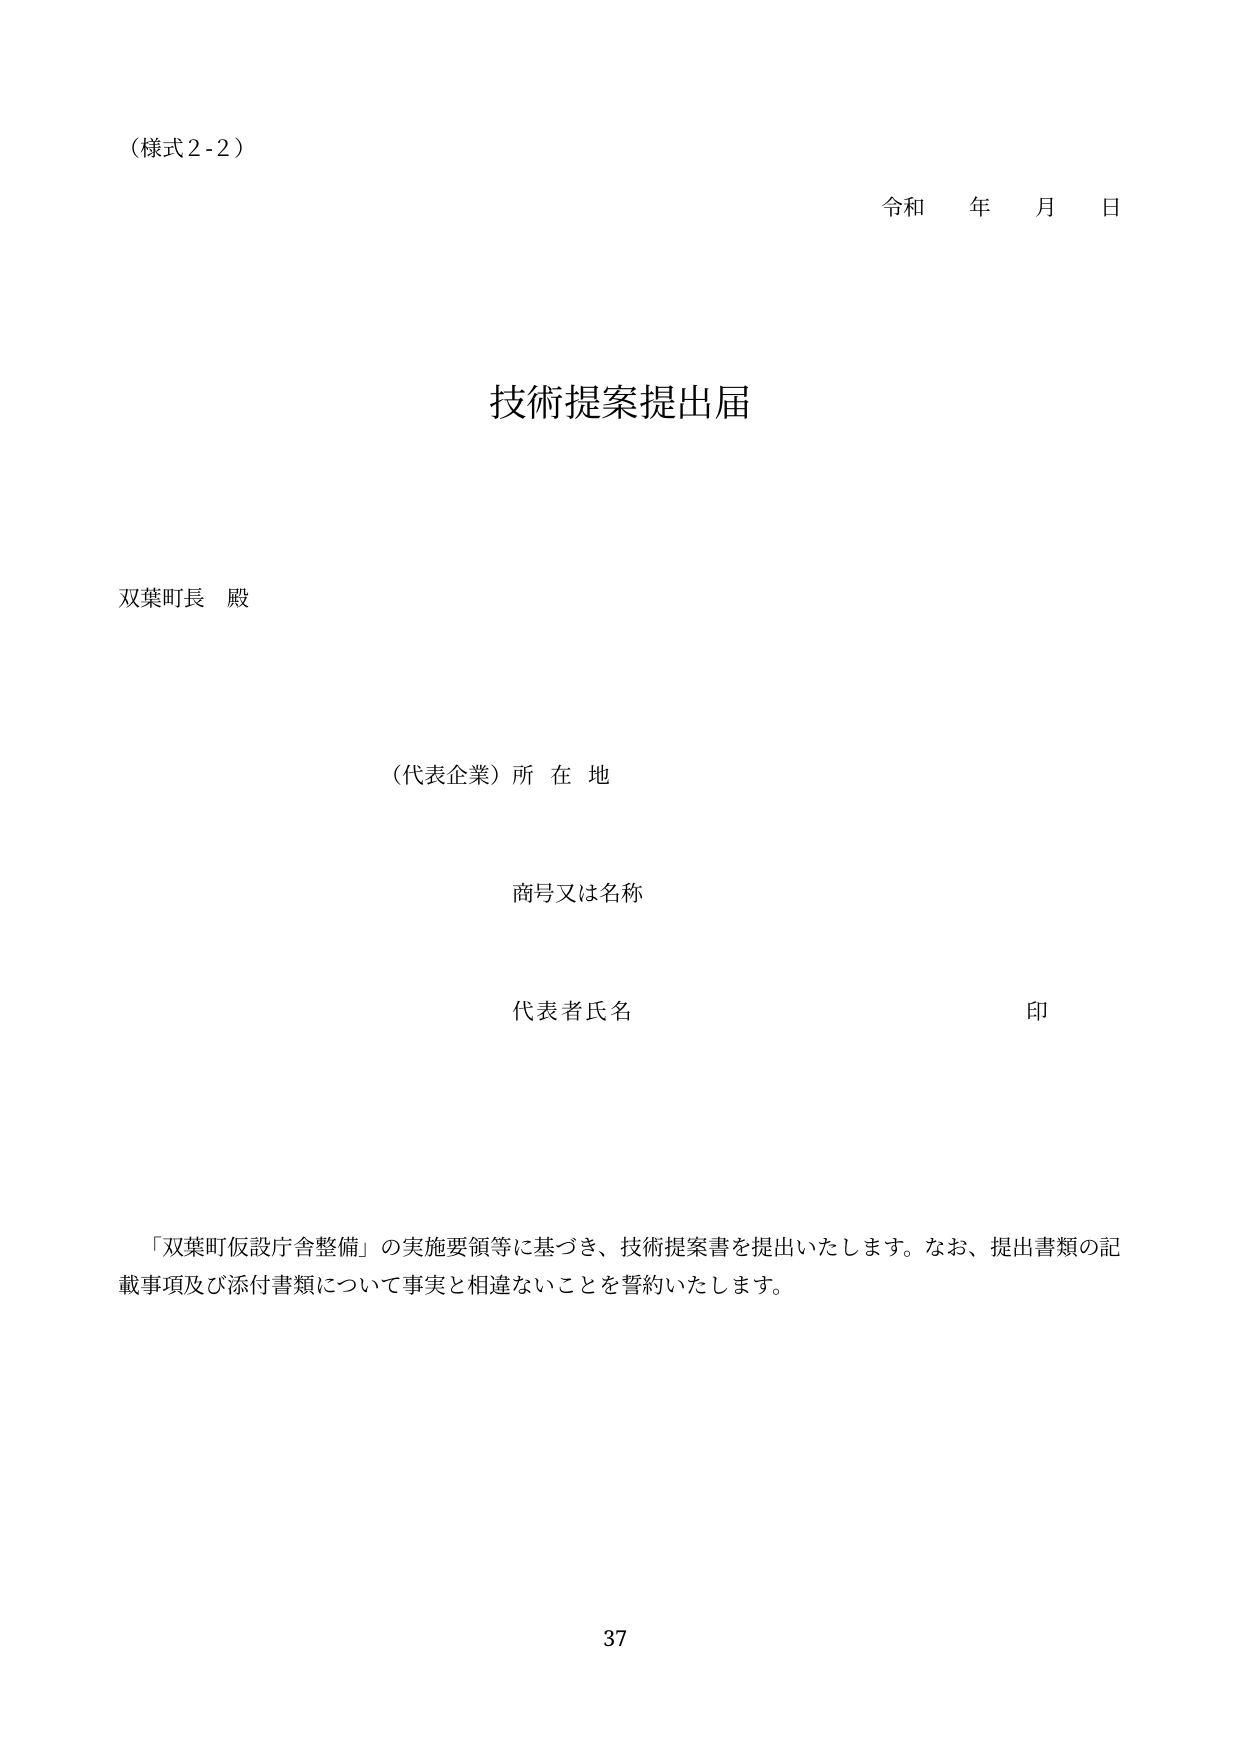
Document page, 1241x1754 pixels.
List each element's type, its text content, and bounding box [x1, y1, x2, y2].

text （代表企業）所在地 [118, 757, 1122, 791]
text 技術提案提出届 [118, 366, 1122, 433]
text 「双葉町仮設庁舎整備」の実施要領等に基づき、技術提案書を提出いたします。なお、提出書類の記載事項及び添付書類について事実と相違ないことを誓約いたします。 [118, 1229, 1122, 1301]
text 商号又は名称 [512, 875, 1122, 909]
text 双葉町長 殿 [118, 580, 1122, 614]
text （様式２-２） [118, 130, 1122, 164]
text 令和 年 月 日 [118, 189, 1122, 223]
text 代表者氏名 印 [512, 993, 1122, 1027]
